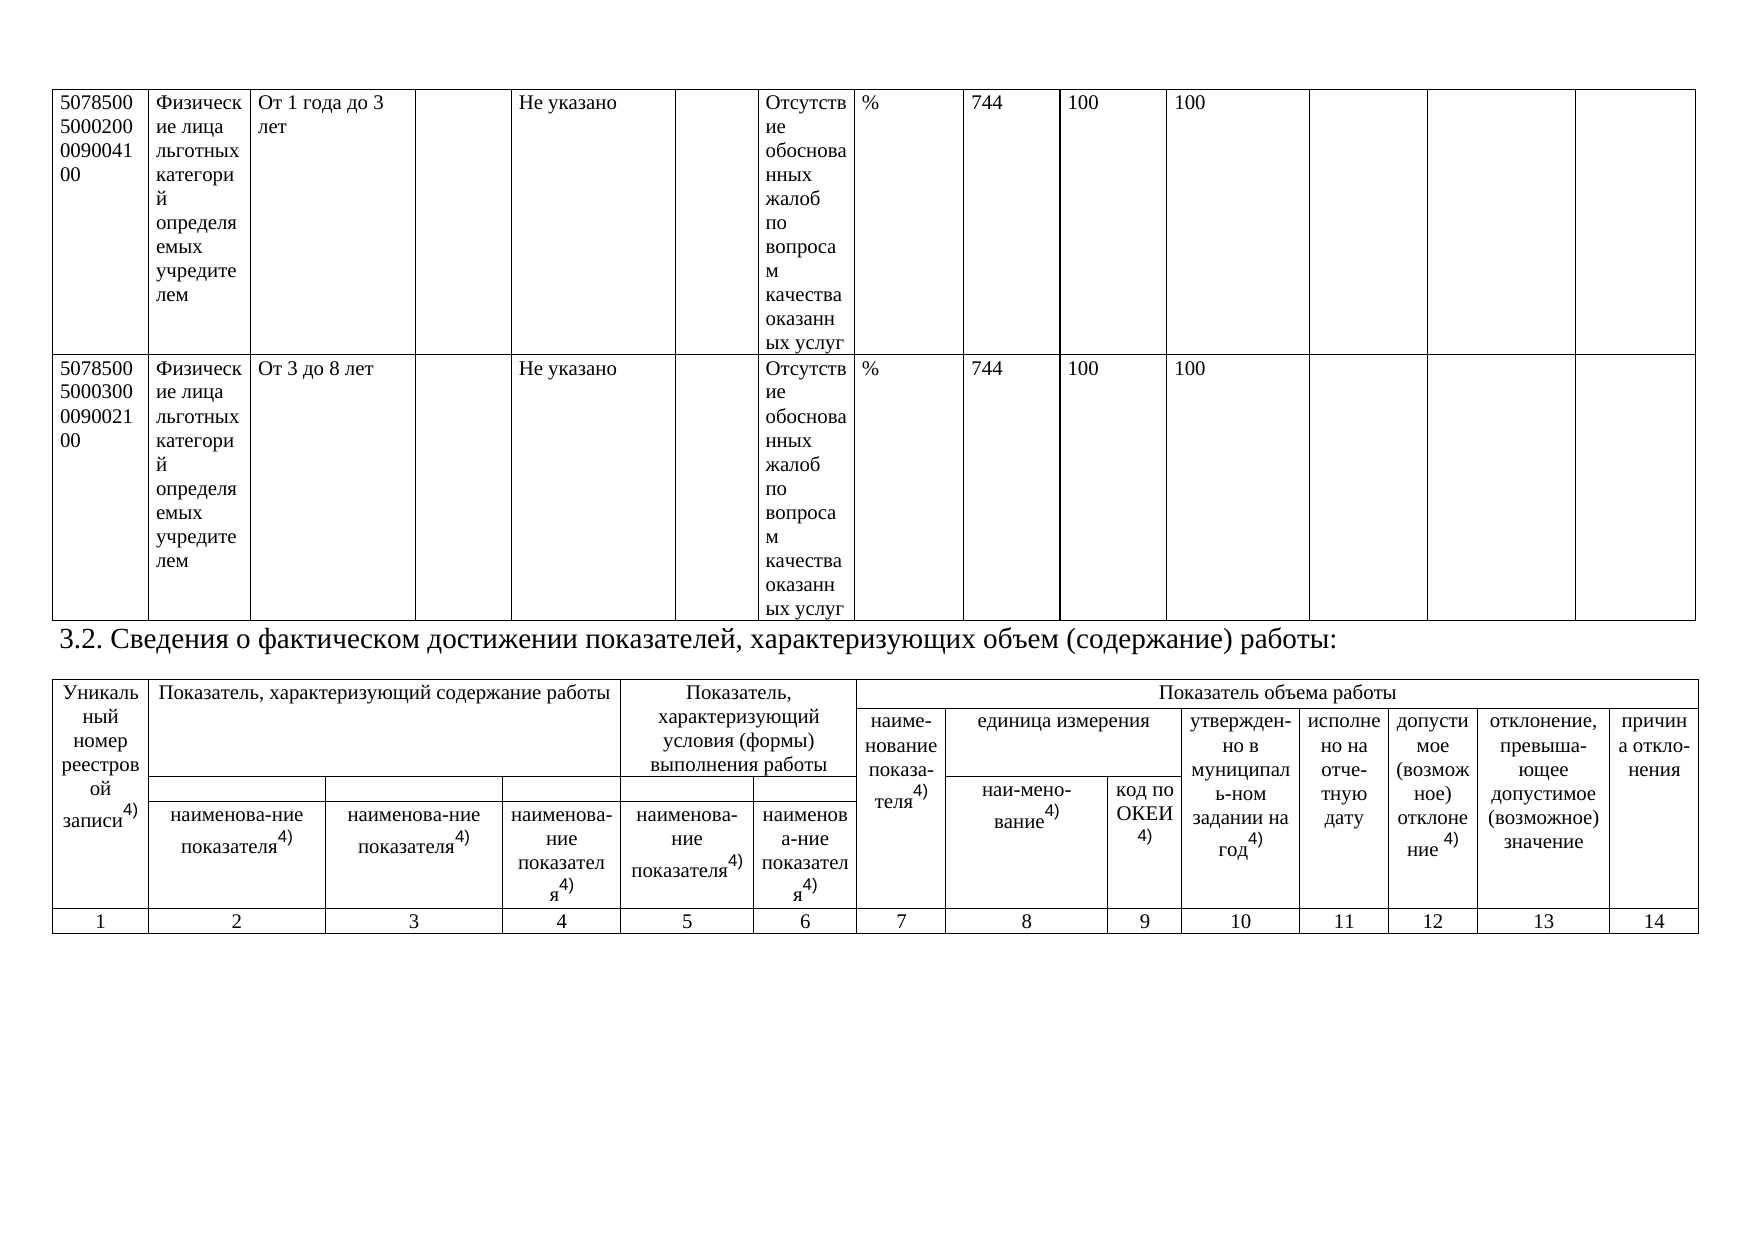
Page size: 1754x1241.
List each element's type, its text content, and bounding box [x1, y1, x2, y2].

table_cell [503, 777, 620, 801]
table_cell 2 [149, 909, 325, 933]
table_cell 10 [1182, 909, 1299, 933]
table_header Показатель, характеризующий содержание работы [149, 680, 620, 776]
table_cell утвержден-но в муниципаль-ном задании на год4) [1182, 709, 1299, 908]
table_cell наименова-ние показателя4) [149, 802, 325, 908]
table_cell 3 [326, 909, 502, 933]
table_cell допустимое (возможное) отклонение 4) [1389, 709, 1477, 908]
table_cell 1 [53, 909, 148, 933]
table_cell [416, 90, 511, 354]
table_cell 50785005000300009002100 [53, 355, 148, 620]
table_cell Физические лица льготных категорий определяемых учредителем [149, 90, 250, 354]
table_cell 100 [1061, 355, 1166, 620]
table_cell наименова-ние показателя4) [503, 802, 620, 908]
table_cell единица измерения [946, 709, 1181, 776]
table_cell наиме-нование показа-теля4) [857, 709, 945, 908]
table_cell 100 [1061, 90, 1166, 354]
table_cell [759, 90, 854, 354]
table_cell код по ОКЕИ 4) [1108, 777, 1181, 908]
table_cell [621, 777, 753, 801]
table_cell Физические лица льготных категорий определяемых учредителем [149, 355, 250, 620]
table_cell причина откло-нения [1610, 709, 1698, 908]
table_cell От 3 до 8 лет [251, 355, 415, 620]
table_cell [1310, 90, 1427, 354]
table_cell 744 [964, 90, 1059, 354]
table_cell [416, 355, 511, 620]
table_cell [754, 777, 856, 801]
table_cell 5 [621, 909, 753, 933]
table_cell От 1 года до 3 лет [251, 90, 415, 354]
table_cell [1428, 90, 1575, 354]
table_cell исполнено на отче-тную дату [1300, 709, 1388, 908]
table_cell 50785005000200009004100 [53, 90, 148, 354]
table_cell наименова-ние показателя4) [754, 802, 856, 908]
table_cell наименова-ние показателя4) [621, 802, 753, 908]
table_cell % [855, 90, 963, 354]
table_cell 13 [1478, 909, 1609, 933]
table_cell наименова-ние показателя4) [326, 802, 502, 908]
table_cell [1310, 355, 1427, 620]
table_cell 6 [754, 909, 856, 933]
table_header Уникальный номер реестровой записи4) [53, 680, 148, 908]
table_cell отклонение, превыша-ющее допустимое (возможное) значение [1478, 709, 1609, 908]
table_cell 9 [1108, 909, 1181, 933]
table_cell [1428, 355, 1575, 620]
table_cell 8 [946, 909, 1107, 933]
table_cell наи-мено-вание4) [946, 777, 1107, 908]
table_header Показатель, характеризующий условия (формы) выполнения работы [621, 680, 856, 776]
table_cell 14 [1610, 909, 1698, 933]
table_cell [676, 355, 758, 620]
table_cell 744 [964, 355, 1059, 620]
table_cell [1576, 355, 1695, 620]
table_cell % [855, 355, 963, 620]
table_cell [326, 777, 502, 801]
table_cell 11 [1300, 909, 1388, 933]
table_cell Не указано [512, 90, 675, 354]
table_cell [676, 90, 758, 354]
table_cell 100 [1167, 90, 1309, 354]
table_cell Не указано [512, 355, 675, 620]
table_cell 7 [857, 909, 945, 933]
table_cell Отсутствие обоснованных жалоб по вопросам качества оказанных услуг [759, 355, 854, 620]
table_cell 12 [1389, 909, 1477, 933]
table_cell [149, 777, 325, 801]
text 3.2. Сведения о фактическом достижении показателей, характеризующих объем (содержание) работы: [59, 621, 1695, 655]
table_cell 100 [1167, 355, 1309, 620]
table_header Показатель объема работы [857, 680, 1698, 707]
table_cell [1576, 90, 1695, 354]
table_cell 4 [503, 909, 620, 933]
